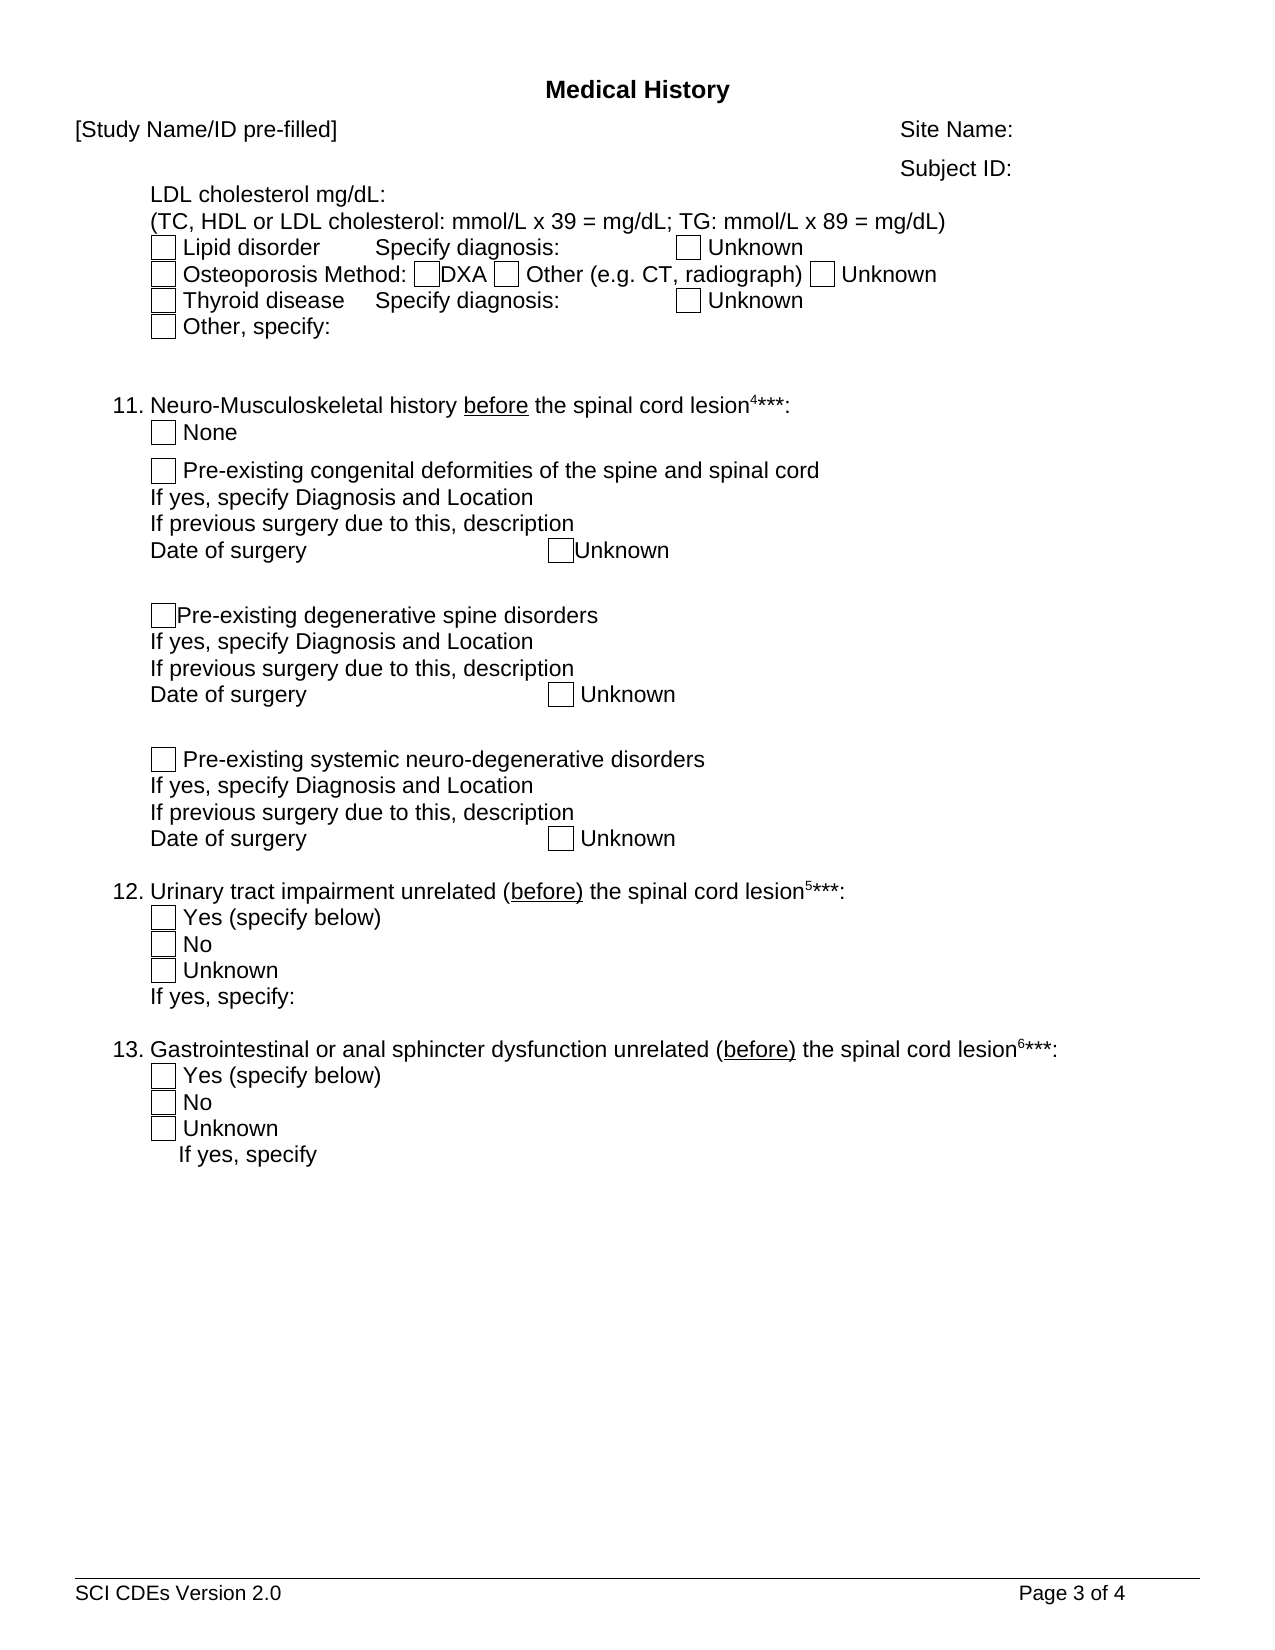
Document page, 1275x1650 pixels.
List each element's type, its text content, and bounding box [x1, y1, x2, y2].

text Osteoporosis Method: DXA Other (e.g. CT, radiograph) Unknown [835, 261, 1200, 287]
text Date of surgery Unknown [75, 681, 1200, 707]
text Thyroid disease Specify diagnosis: Unknown [150, 287, 1200, 313]
text Pre-existing degenerative spine disorders [150, 602, 1200, 628]
text No [152, 932, 175, 956]
text If previous surgery due to this, description [150, 799, 1200, 825]
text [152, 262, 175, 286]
list Gastrointestinal or anal sphincter dysfunction unrelated (before) the spinal cord lesion6***: [112, 1036, 1200, 1062]
text (TC, HDL or LDL cholesterol: mmol/L x 39 = mg/dL; TG: mmol/L x 89 = mg/dL) [150, 208, 1200, 234]
text Date of surgery Unknown [150, 537, 1200, 563]
text Date of surgery Unknown [150, 825, 1200, 851]
text If yes, specify Diagnosis and Location [150, 484, 1200, 510]
text Unknown [150, 957, 1200, 983]
text No [150, 1089, 1200, 1115]
text Lipid disorder Specify diagnosis: Unknown [150, 234, 1200, 261]
text If previous surgery due to this, description [150, 510, 1200, 537]
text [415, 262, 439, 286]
text If previous surgery due to this, description [150, 654, 1200, 681]
text Yes (specify below) [150, 904, 1200, 931]
text No [176, 931, 1200, 957]
text Pre-existing congenital deformities of the spine and spinal cord [150, 457, 1200, 484]
list Neuro-Musculoskeletal history before the spinal cord lesion4***: [112, 392, 1200, 419]
list Urinary tract impairment unrelated (before) the spinal cord lesion5***: [112, 878, 1200, 904]
text Osteoporosis Method: DXA Other (e.g. CT, radiograph) Unknown [176, 261, 414, 287]
text LDL cholesterol mg/dL: [150, 181, 1200, 208]
text Yes (specify below) [150, 1062, 1200, 1089]
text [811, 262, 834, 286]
text Pre-existing systemic neuro-degenerative disorders [150, 746, 1200, 772]
text If yes, specify Diagnosis and Location [150, 772, 1200, 799]
text Other, specify: [150, 313, 1200, 339]
text If yes, specify: [150, 983, 1200, 1009]
text Unknown [150, 1115, 1200, 1141]
text If yes, specify Diagnosis and Location [150, 628, 1200, 654]
text None [150, 419, 1200, 445]
text Osteoporosis Method: DXA Other (e.g. CT, radiograph) Unknown [519, 261, 810, 287]
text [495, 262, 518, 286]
text If yes, specify [75, 1141, 1200, 1168]
